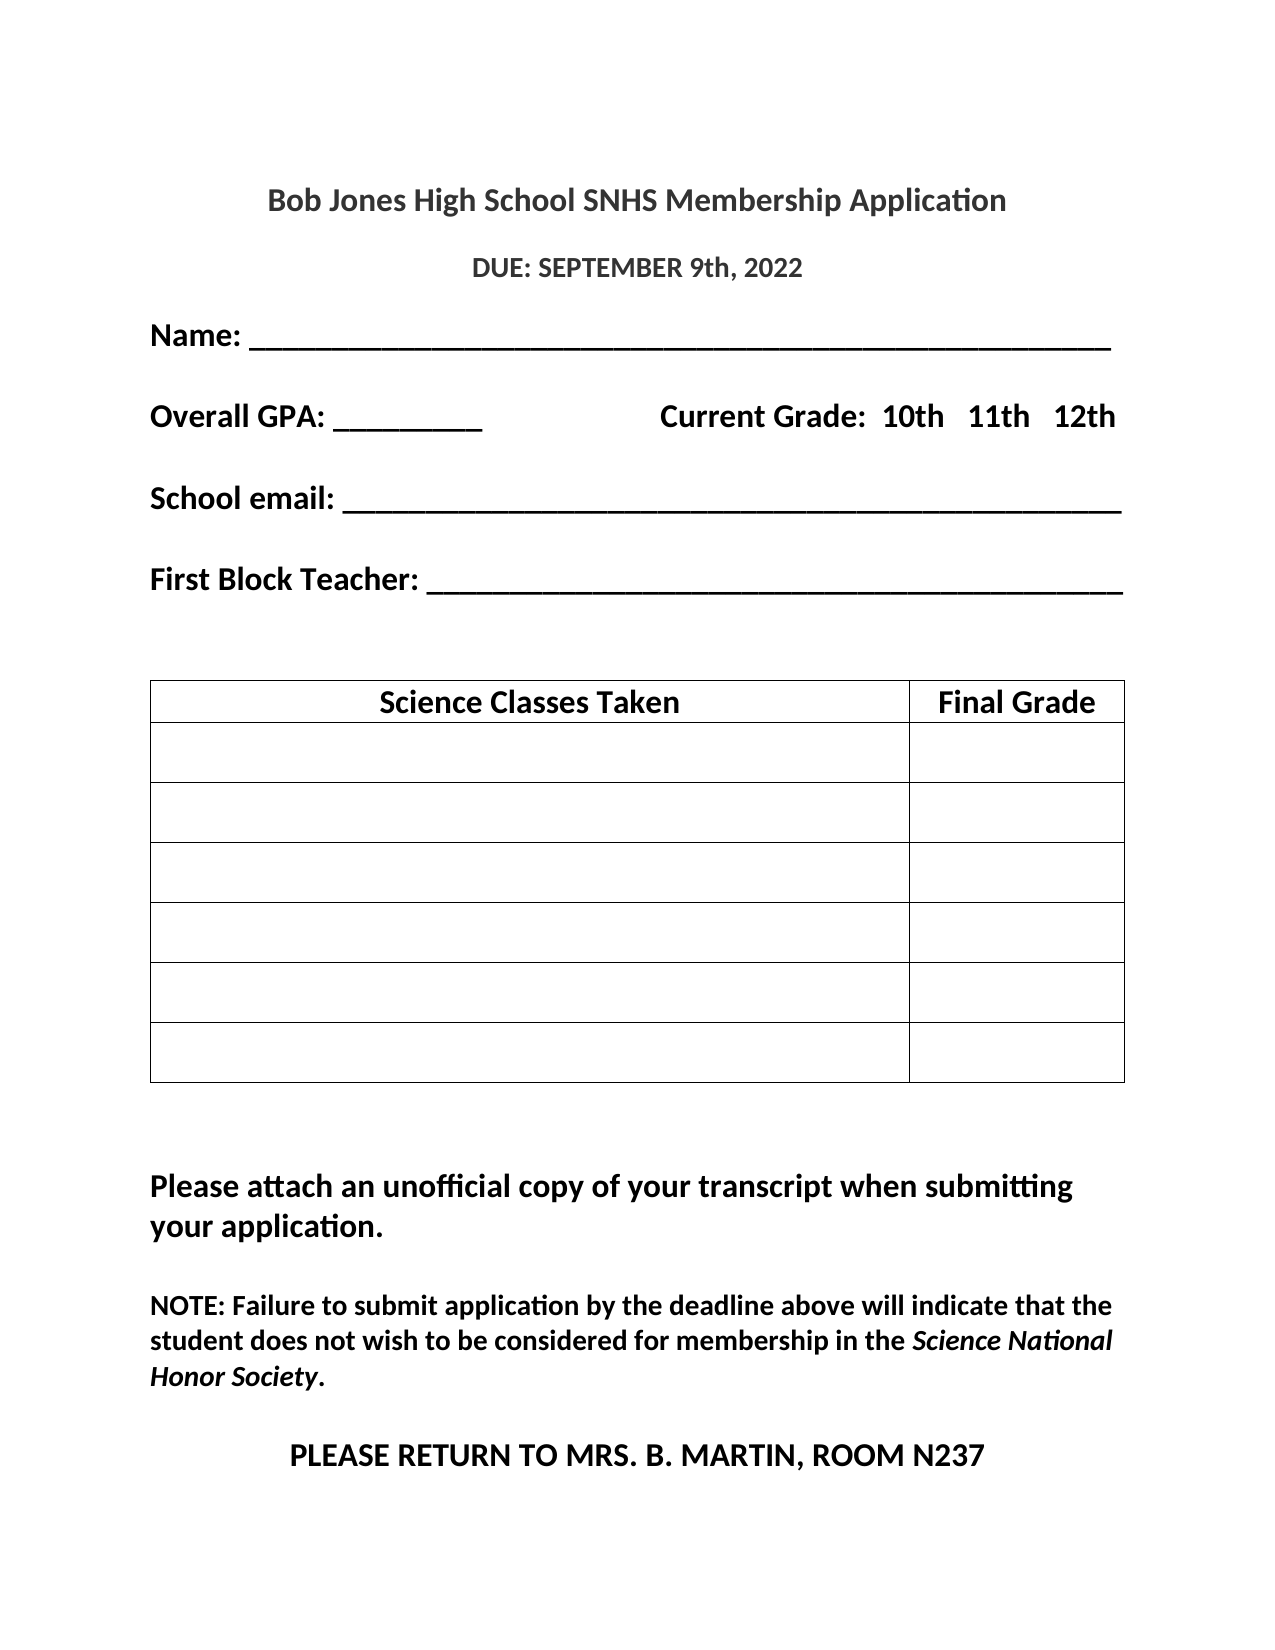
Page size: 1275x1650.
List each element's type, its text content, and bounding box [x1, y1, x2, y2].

text Please attach an unofficial copy of your transcript when submitting [150, 1165, 1125, 1205]
text NOTE: Failure to submit application by the deadline above will indicate that the student does not wish to be considered for membership in the Science National Honor Society. [150, 1287, 1125, 1394]
table_cell [910, 963, 1124, 1022]
text PLEASE RETURN TO MRS. B. MARTIN, ROOM N237 [150, 1434, 1125, 1475]
table_header Science Classes Taken [151, 681, 909, 722]
table_cell [151, 843, 909, 902]
table_cell [151, 963, 909, 1022]
table_cell [910, 723, 1124, 782]
text School email: _______________________________________________ [150, 477, 1125, 517]
text Bob Jones High School SNHS Membership Application [150, 179, 1125, 220]
table_cell [910, 783, 1124, 842]
table_cell [910, 1023, 1124, 1082]
text Overall GPA: _________ Current Grade: 10th 11th 12th [150, 395, 1125, 436]
table_cell [151, 723, 909, 782]
table_cell [151, 903, 909, 962]
table_cell [910, 843, 1124, 902]
table_header Final Grade [910, 681, 1124, 722]
table_cell [151, 783, 909, 842]
text DUE: SEPTEMBER 9th, 2022 [150, 249, 1125, 285]
text your application. [150, 1205, 1125, 1246]
table_cell [910, 903, 1124, 962]
table_cell [151, 1023, 909, 1082]
text First Block Teacher: __________________________________________ [150, 558, 1125, 599]
text Name: ____________________________________________________ [150, 314, 1125, 354]
